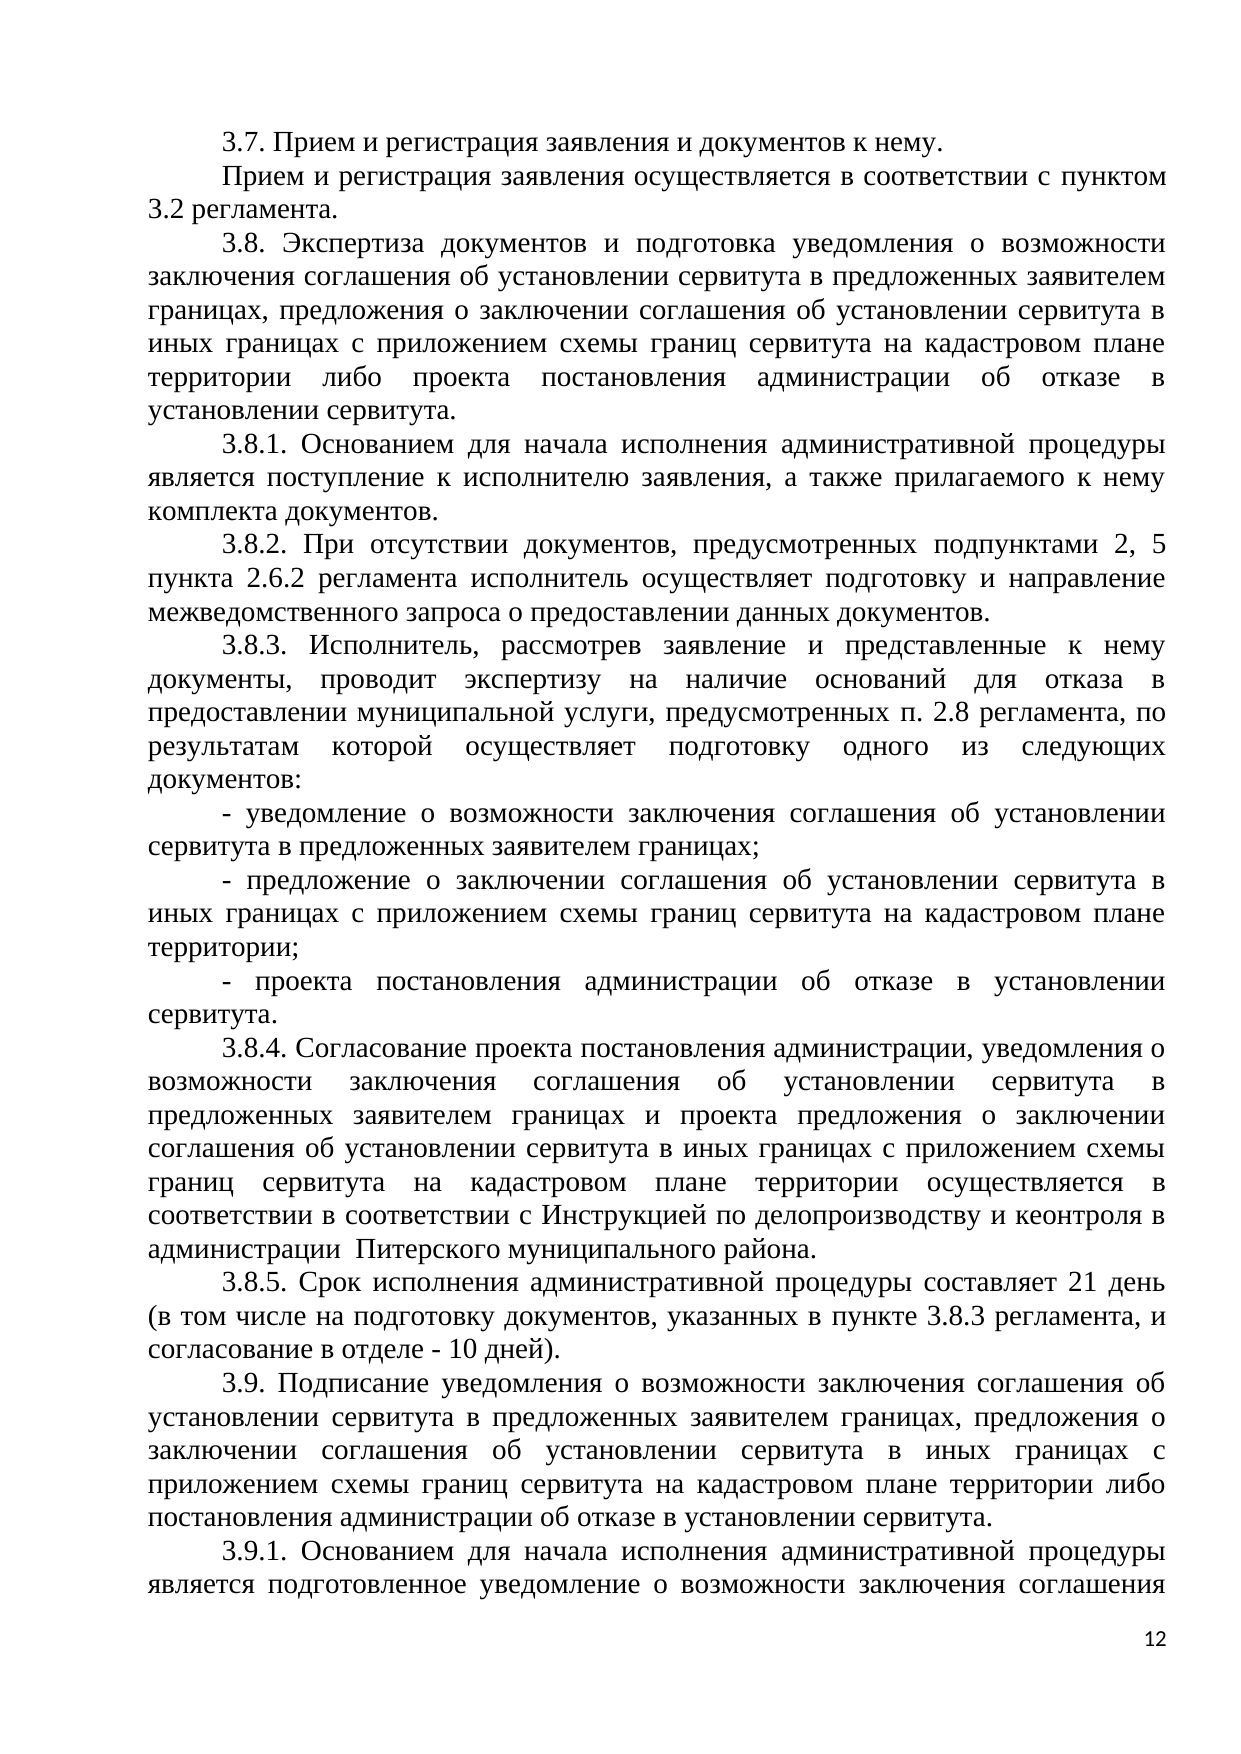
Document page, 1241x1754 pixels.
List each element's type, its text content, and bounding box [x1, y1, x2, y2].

text - предложение о заключении соглашения об установлении сервитута в иных границах с приложением схемы границ сервитута на кадастровом плане территории; [148, 862, 1166, 963]
text Прием и регистрация заявления осуществляется в соответствии с пунктом 3.2 регламента. [148, 158, 1166, 225]
text 3.8.2. При отсутствии документов, предусмотренных подпунктами 2, 5 пункта 2.6.2 регламента исполнитель осуществляет подготовку и направление межведомственного запроса о предоставлении данных документов. [148, 527, 1166, 627]
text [148, 1533, 1166, 1600]
text 3.7. Прием и регистрация заявления и документов к нему. [148, 124, 1166, 158]
text - проекта постановления администрации об отказе в установлении сервитута. [148, 963, 1166, 1030]
text 3.8.5. Срок исполнения административной процедуры составляет 21 день (в том числе на подготовку документов, указанных в пункте 3.8.3 регламента, и согласование в отделе - 10 дней). [148, 1264, 1166, 1365]
text 3.9. Подписание уведомления о возможности заключения соглашения об установлении сервитута в предложенных заявителем границах, предложения о заключении соглашения об установлении сервитута в иных границах с приложением схемы границ сервитута на кадастровом плане территории либо постановления администрации об отказе в установлении сервитута. [148, 1365, 1166, 1533]
text 3.8.3. Исполнитель, рассмотрев заявление и представленные к нему документы, проводит экспертизу на наличие оснований для отказа в предоставлении муниципальной услуги, предусмотренных п. 2.8 регламента, по результатам которой осуществляет подготовку одного из следующих документов: [148, 627, 1166, 795]
text 3.8. Экспертиза документов и подготовка уведомления о возможности заключения соглашения об установлении сервитута в предложенных заявителем границах, предложения о заключении соглашения об установлении сервитута в иных границах с приложением схемы границ сервитута на кадастровом плане территории либо проекта постановления администрации об отказе в установлении сервитута. [148, 225, 1166, 426]
text 3.8.4. Согласование проекта постановления администрации, уведомления о возможности заключения соглашения об установлении сервитута в предложенных заявителем границах и проекта предложения о заключении соглашения об установлении сервитута в иных границах с приложением схемы границ сервитута на кадастровом плане территории осуществляется в соответствии в соответствии с Инструкцией по делопроизводству и кеонтроля в администрации Питерского муниципального района. [148, 1030, 1166, 1264]
text 3.8.1. Основанием для начала исполнения административной процедуры является поступление к исполнителю заявления, а также прилагаемого к нему комплекта документов. [148, 426, 1166, 527]
text - уведомление о возможности заключения соглашения об установлении сервитута в предложенных заявителем границах; [148, 795, 1166, 862]
